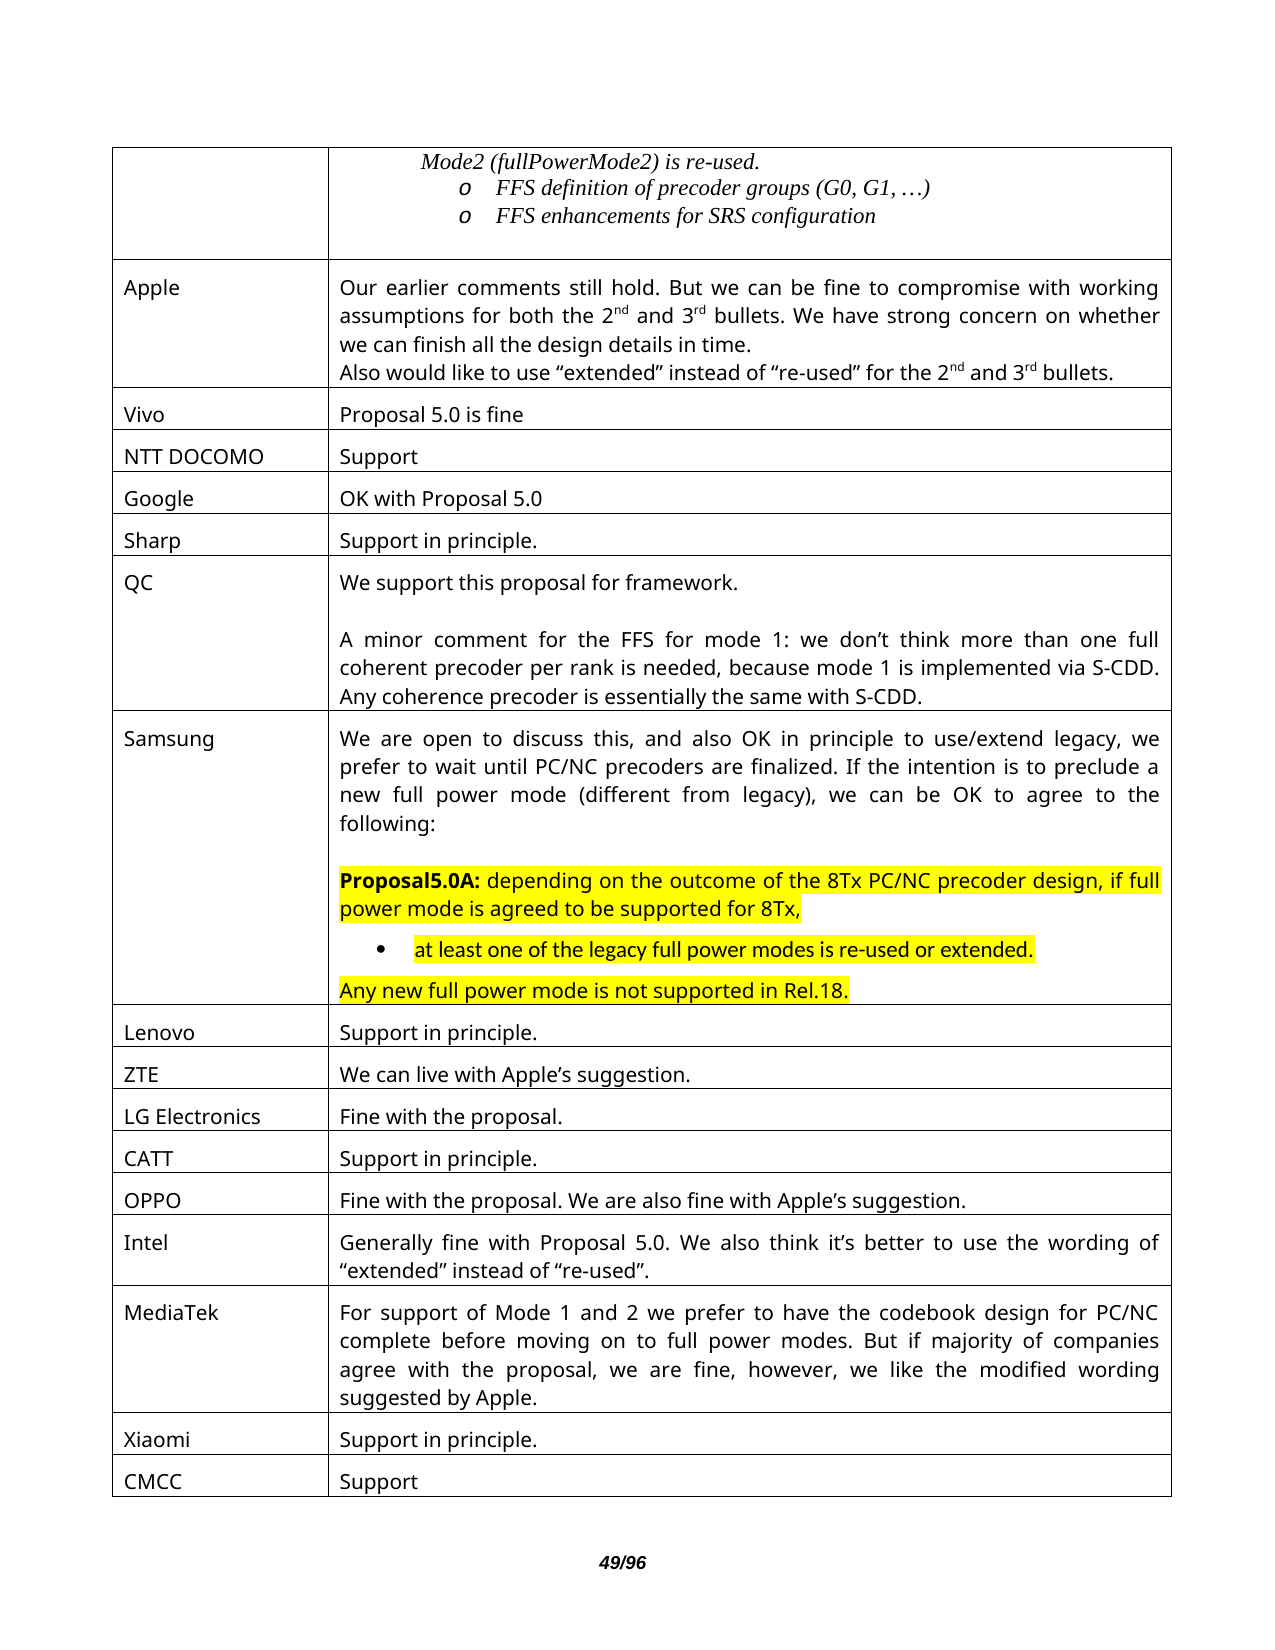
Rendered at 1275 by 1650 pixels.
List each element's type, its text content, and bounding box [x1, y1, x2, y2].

table_cell We are open to discuss this, and also OK in principle to use/extend legacy, we prefer to wait until PC/NC precoders are finalized. If the intention is to preclude a new full power mode (different from legacy), we can be OK to agree to the following: Proposal5.0A: depending on the outcome of the 8Tx PC/NC precoder design, if full power mode is agreed to be supported for 8Tx, at least one of the legacy full power modes is re-used or extended. Any new full power mode is not supported in Rel.18. [329, 711, 1171, 1004]
table_cell ZTE [113, 1047, 328, 1088]
table_cell Support in principle. [329, 1413, 1171, 1454]
table_cell CMCC [113, 1455, 328, 1496]
table_cell Proposal 5.0 is fine [329, 388, 1171, 428]
table_cell CATT [113, 1131, 328, 1172]
table_cell Support [329, 430, 1171, 471]
table_cell OK with Proposal 5.0 [329, 472, 1171, 512]
table_cell We can live with Apple’s suggestion. [329, 1047, 1171, 1088]
table_cell Apple [113, 260, 328, 387]
table_cell Intel [113, 1215, 328, 1284]
table_cell Sharp [113, 514, 328, 554]
table_cell Support [329, 1455, 1171, 1496]
table_cell NTT DOCOMO [113, 430, 328, 471]
table_cell Google [113, 472, 328, 512]
table_cell Support in principle. [329, 514, 1171, 554]
table_cell Vivo [113, 388, 328, 428]
table_cell OPPO [113, 1173, 328, 1214]
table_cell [113, 148, 328, 259]
table_cell Support in principle. [329, 1131, 1171, 1172]
table_cell Our earlier comments still hold. But we can be fine to compromise with working assumptions for both the 2nd and 3rd bullets. We have strong concern on whether we can finish all the design details in time. Also would like to use “extended” instead of “re-used” for the 2nd and 3rd bullets. [329, 260, 1171, 387]
table_cell QC [113, 556, 328, 710]
table_cell Fine with the proposal. [329, 1089, 1171, 1130]
table_cell Samsung [113, 711, 328, 1004]
table_cell We support this proposal for framework. A minor comment for the FFS for mode 1: we don’t think more than one full coherent precoder per rank is needed, because mode 1 is implemented via S-CDD. Any coherence precoder is essentially the same with S-CDD. [329, 556, 1171, 710]
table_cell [329, 148, 1171, 259]
table_cell MediaTek [113, 1286, 328, 1412]
table_cell Support in principle. [329, 1005, 1171, 1046]
table_cell LG Electronics [113, 1089, 328, 1130]
table_cell Fine with the proposal. We are also fine with Apple’s suggestion. [329, 1173, 1171, 1214]
table_cell Generally fine with Proposal 5.0. We also think it’s better to use the wording of “extended” instead of “re-used”. [329, 1215, 1171, 1284]
table_cell For support of Mode 1 and 2 we prefer to have the codebook design for PC/NC complete before moving on to full power modes. But if majority of companies agree with the proposal, we are fine, however, we like the modified wording suggested by Apple. [329, 1286, 1171, 1412]
table_cell Xiaomi [113, 1413, 328, 1454]
table_cell Lenovo [113, 1005, 328, 1046]
